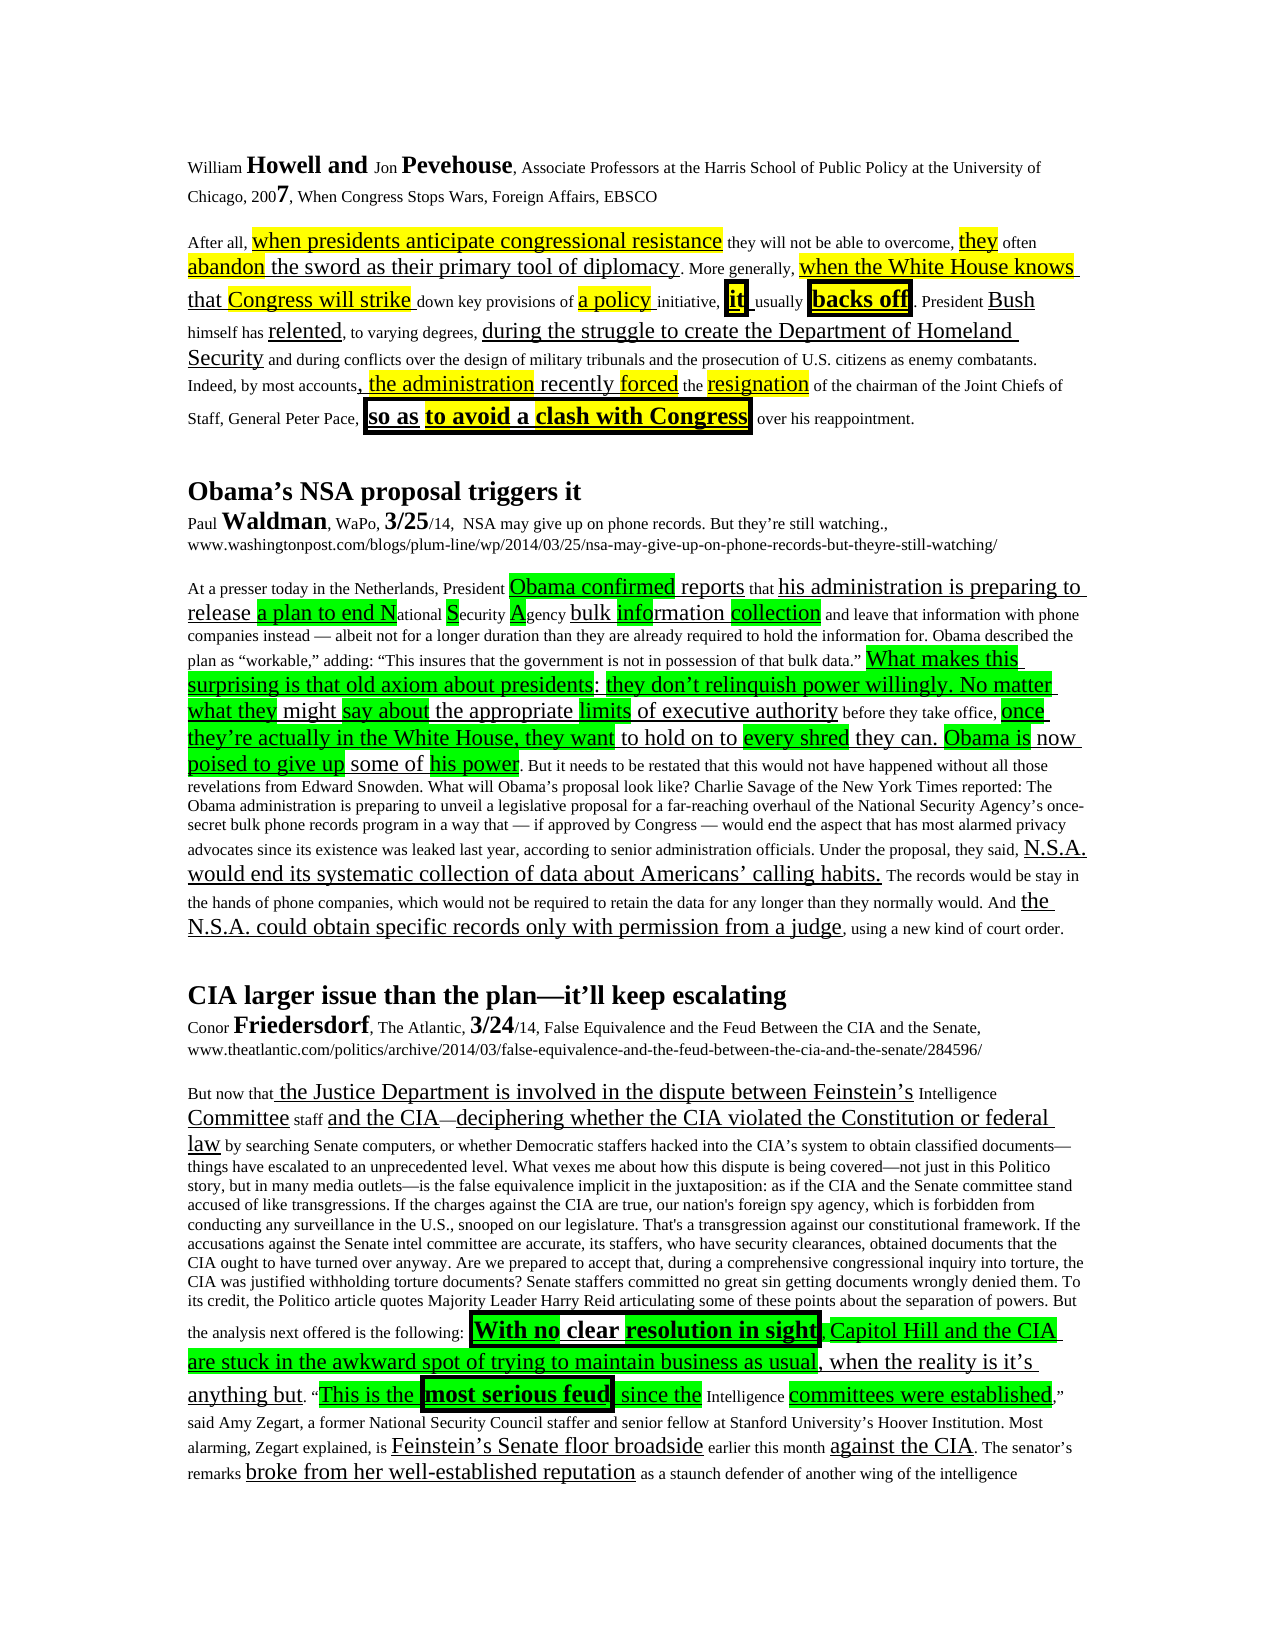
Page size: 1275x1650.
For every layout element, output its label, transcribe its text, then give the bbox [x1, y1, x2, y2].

text Paul Waldman, WaPo, 3/25/14, NSA may give up on phone records. But they’re still watching., www.washingtonpost.com/blogs/plum-line/wp/2014/03/25/nsa-may-give-up-on-phone-records-but-theyre-still-watching/ [187, 506, 1087, 554]
text At a presser today in the Netherlands, President Obama confirmed reports that his administration is preparing to release a plan to end National Security Agency bulk information collection and leave that information with phone companies instead — albeit not for a longer duration than they are already required to hold the information for. Obama described the plan as “workable,” adding: “This insures that the government is not in possession of that bulk data.” What makes this surprising is that old axiom about presidents: they don’t relinquish power willingly. No matter what they might say about the appropriate limits of executive authority before they take office, once they’re actually in the White House, they want to hold on to every shred they can. Obama is now poised to give up some of his power. But it needs to be restated that this would not have happened without all those revelations from Edward Snowden. What will Obama’s proposal look like? Charlie Savage of the New York Times reported: The Obama administration is preparing to unveil a legislative proposal for a far-reaching overhaul of the National Security Agency’s once-secret bulk phone records program in a way that — if approved by Congress — would end the aspect that has most alarmed privacy advocates since its existence was leaked last year, according to senior administration officials. Under the proposal, they said, N.S.A. would end its systematic collection of data about Americans’ calling habits. The records would be stay in the hands of phone companies, which would not be required to retain the data for any longer than they normally would. And the N.S.A. could obtain specific records only with permission from a judge, using a new kind of court order. [187, 573, 1087, 939]
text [187, 1078, 1087, 1484]
text After all, when presidents anticipate congressional resistance they will not be able to overcome, they often abandon the sword as their primary tool of diplomacy. More generally, when the White House knows that Congress will strike down key provisions of a policy initiative, it usually backs off. President Bush himself has relented, to varying degrees, during the struggle to create the Department of Homeland Security and during conflicts over the design of military tribunals and the prosecution of U.S. citizens as enemy combatants. Indeed, by most accounts, the administration recently forced the resignation of the chairman of the Joint Chiefs of Staff, General Peter Pace, so as to avoid a clash with Congress over his reappointment. [187, 227, 1087, 435]
subtitle CIA larger issue than the plan—it’ll keep escalating [187, 979, 1087, 1011]
subtitle Obama’s NSA proposal triggers it [187, 475, 1087, 506]
text William Howell and Jon Pevehouse, Associate Professors at the Harris School of Public Policy at the University of Chicago, 2007, When Congress Stops Wars, Foreign Affairs, EBSCO [187, 150, 1087, 207]
text Conor Friedersdorf, The Atlantic, 3/24/14, False Equivalence and the Feud Between the CIA and the Senate, www.theatlantic.com/politics/archive/2014/03/false-equivalence-and-the-feud-between-the-cia-and-the-senate/284596/ [187, 1011, 1087, 1058]
